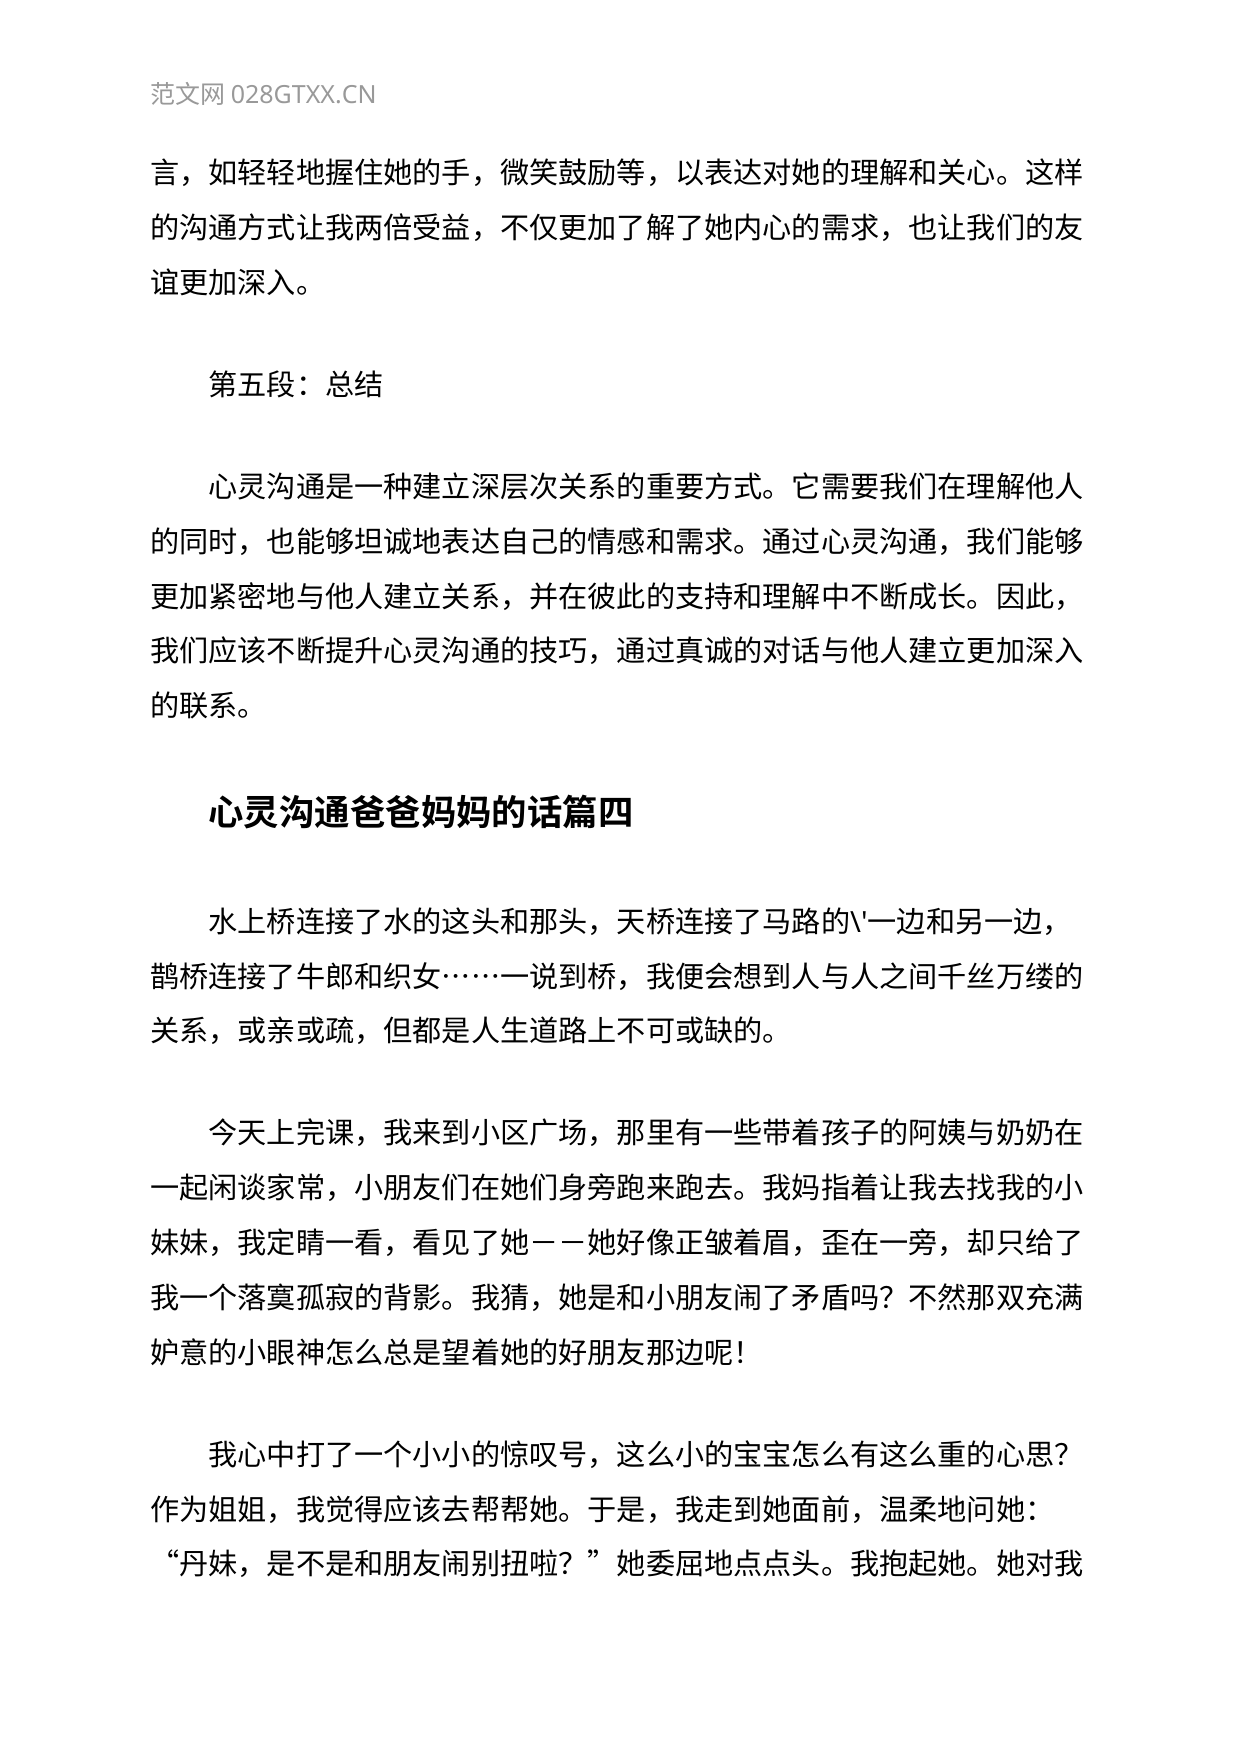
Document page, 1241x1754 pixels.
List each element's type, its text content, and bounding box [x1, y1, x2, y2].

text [150, 1431, 1090, 1583]
text 心灵沟通爸爸妈妈的话篇四 [150, 785, 1090, 836]
text 今天上完课，我来到小区广场，那里有一些带着孩子的阿姨与奶奶在一起闲谈家常，小朋友们在她们身旁跑来跑去。我妈指着让我去找我的小妹妹，我定睛一看，看见了她－－她好像正皱着眉，歪在一旁，却只给了我一个落寞孤寂的背影。我猜，她是和小朋友闹了矛盾吗？不然那双充满妒意的小眼神怎么总是望着她的好朋友那边呢！ [150, 1110, 1090, 1372]
text 水上桥连接了水的这头和那头，天桥连接了马路的\'一边和另一边，鹊桥连接了牛郎和织女……一说到桥，我便会想到人与人之间千丝万缕的关系，或亲或疏，但都是人生道路上不可或缺的。 [150, 898, 1090, 1050]
text 心灵沟通是一种建立深层次关系的重要方式。它需要我们在理解他人的同时，也能够坦诚地表达自己的情感和需求。通过心灵沟通，我们能够更加紧密地与他人建立关系，并在彼此的支持和理解中不断成长。因此，我们应该不断提升心灵沟通的技巧，通过真诚的对话与他人建立更加深入的联系。 [150, 463, 1090, 725]
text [150, 150, 1090, 302]
text 第五段：总结 [150, 362, 1090, 404]
